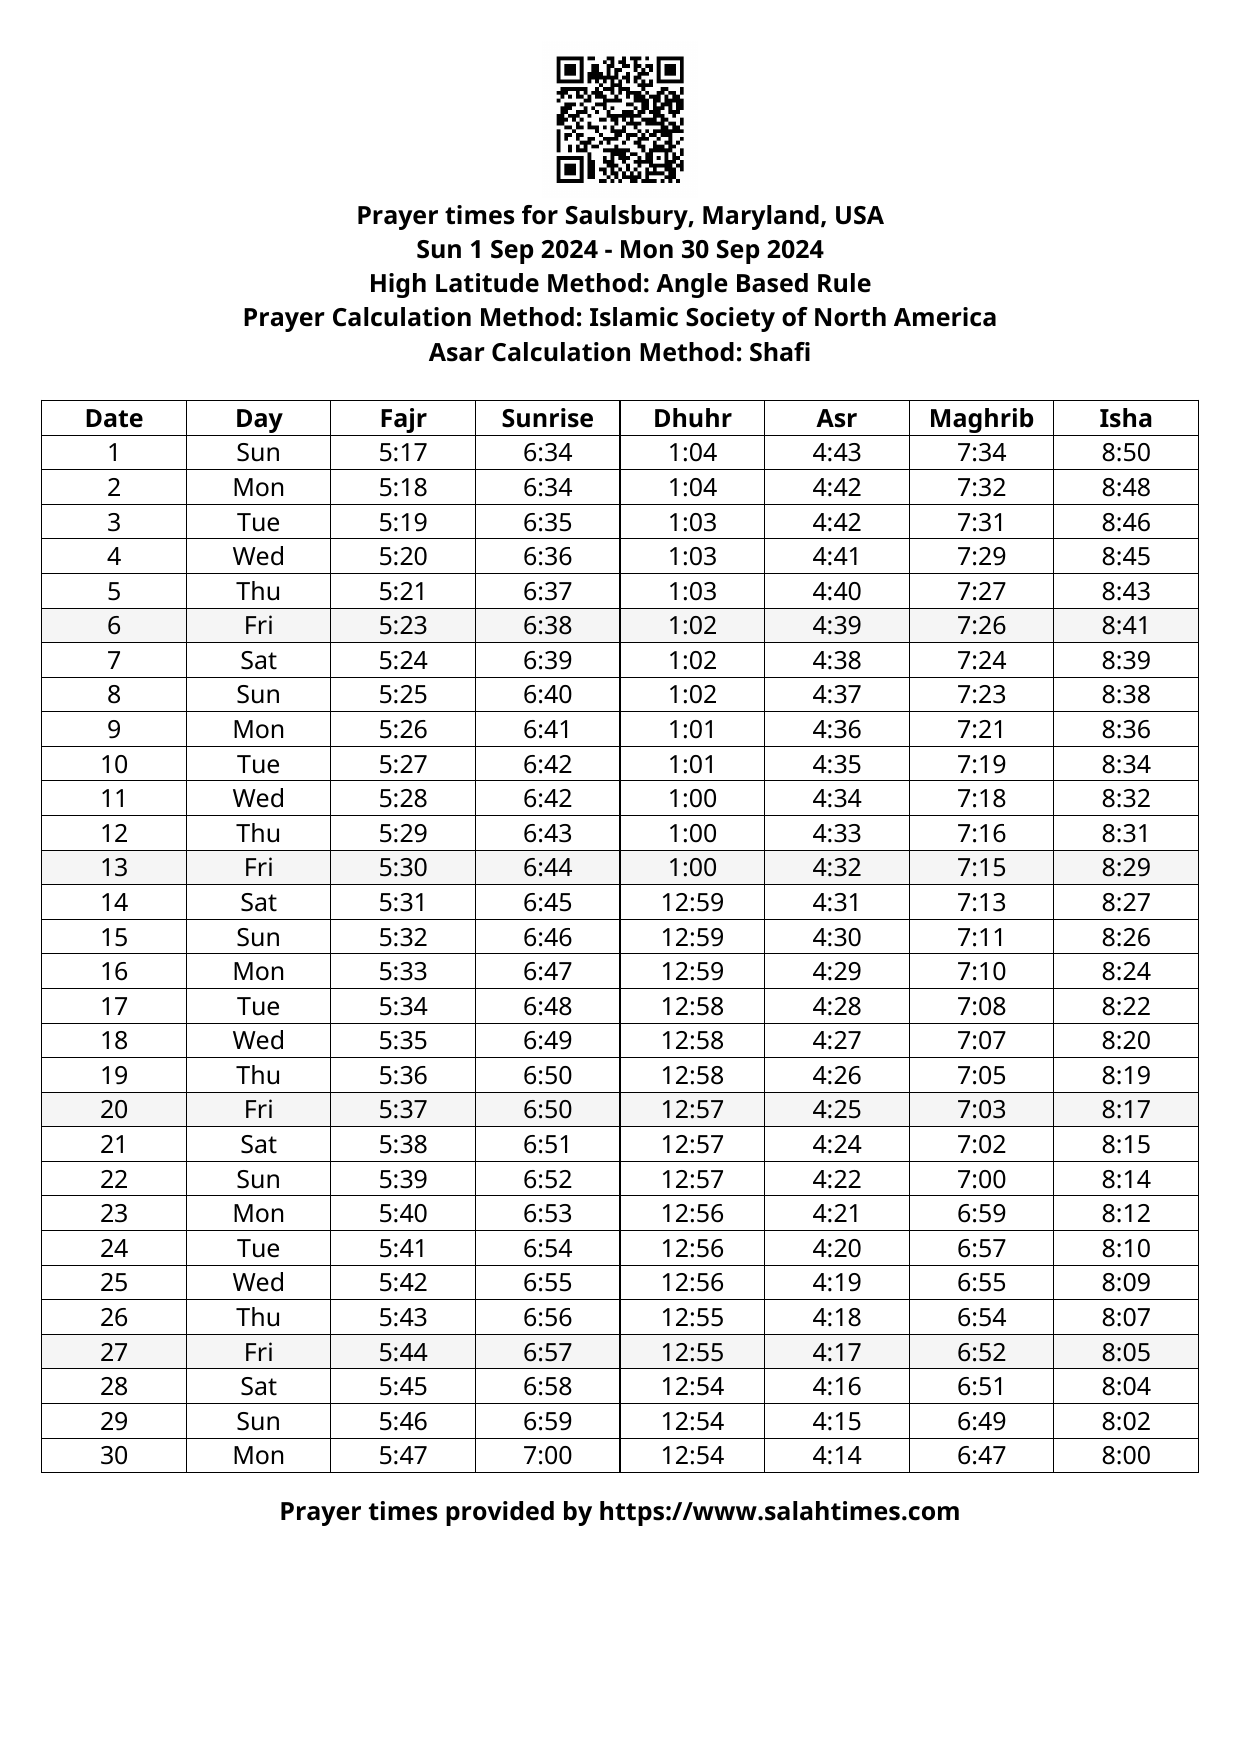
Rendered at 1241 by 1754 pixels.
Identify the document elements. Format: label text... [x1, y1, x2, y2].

table_cell 6:37 [476, 574, 619, 607]
table_cell Mon [187, 954, 330, 988]
table_cell 8:09 [1054, 1266, 1198, 1299]
table_cell 4:26 [765, 1058, 909, 1092]
table_cell 12:57 [621, 1127, 764, 1161]
table_cell 12:57 [621, 1162, 764, 1195]
table_cell 6:34 [476, 470, 619, 504]
table_cell 6:34 [476, 436, 619, 469]
table_cell 8:00 [1054, 1439, 1198, 1472]
table_cell 15 [42, 920, 186, 953]
table_cell 5:35 [331, 1024, 475, 1057]
table_cell 5:24 [331, 643, 475, 677]
table_cell 8:31 [1054, 816, 1198, 849]
table_cell 5:41 [331, 1231, 475, 1264]
table_header Day [187, 401, 330, 434]
table_cell 6:42 [476, 747, 619, 780]
table_cell 1:01 [621, 712, 764, 746]
table_cell 7:26 [910, 609, 1053, 642]
table_cell 3 [42, 505, 186, 538]
table_cell 25 [42, 1266, 186, 1299]
table_cell Sun [187, 1404, 330, 1437]
table_cell 4:14 [765, 1439, 909, 1472]
table_cell 29 [42, 1404, 186, 1437]
table_cell 6 [42, 609, 186, 642]
table_cell 4:39 [765, 609, 909, 642]
table_cell 7:13 [910, 885, 1053, 919]
text Sun 1 Sep 2024 - Mon 30 Sep 2024 [42, 232, 1198, 266]
table_cell Tue [187, 1231, 330, 1264]
table_cell 12:55 [621, 1300, 764, 1334]
table_cell 6:51 [910, 1369, 1053, 1403]
table_cell 5:23 [331, 609, 475, 642]
table_cell Wed [187, 1266, 330, 1299]
table_cell Mon [187, 1439, 330, 1472]
table_cell 8:34 [1054, 747, 1198, 780]
table_cell 5:39 [331, 1162, 475, 1195]
table_cell 6:35 [476, 505, 619, 538]
table_cell 16 [42, 954, 186, 988]
table_header Dhuhr [621, 401, 764, 434]
table_cell 4 [42, 539, 186, 573]
table_cell Sun [187, 1162, 330, 1195]
table_cell Wed [187, 1024, 330, 1057]
table_cell Sun [187, 436, 330, 469]
table_cell 6:54 [910, 1300, 1053, 1334]
table_cell Tue [187, 505, 330, 538]
table_cell 1:00 [621, 816, 764, 849]
table_cell 7:32 [910, 470, 1053, 504]
table_cell 6:44 [476, 851, 619, 884]
table_cell 6:46 [476, 920, 619, 953]
table_cell 28 [42, 1369, 186, 1403]
table_cell Sat [187, 885, 330, 919]
table_cell 5:42 [331, 1266, 475, 1299]
table_cell 8:29 [1054, 851, 1198, 884]
table_cell Fri [187, 1093, 330, 1126]
text Asar Calculation Method: Shafi [42, 334, 1198, 368]
table_cell 8:32 [1054, 781, 1198, 815]
table_cell 4:35 [765, 747, 909, 780]
table_cell 30 [42, 1439, 186, 1472]
table_cell Thu [187, 816, 330, 849]
table_cell 14 [42, 885, 186, 919]
table_cell 7:07 [910, 1024, 1053, 1057]
table_cell 8:48 [1054, 470, 1198, 504]
table_cell 5:44 [331, 1335, 475, 1368]
table_cell 6:55 [910, 1266, 1053, 1299]
table_cell 6:53 [476, 1196, 619, 1230]
table_cell 5:47 [331, 1439, 475, 1472]
table_cell 7:19 [910, 747, 1053, 780]
table_cell 7:16 [910, 816, 1053, 849]
table_cell 5:45 [331, 1369, 475, 1403]
table_cell 1:00 [621, 851, 764, 884]
table_cell 7:24 [910, 643, 1053, 677]
table_cell 6:40 [476, 678, 619, 711]
table_cell 5:46 [331, 1404, 475, 1437]
table_cell 20 [42, 1093, 186, 1126]
table_cell 21 [42, 1127, 186, 1161]
table_cell Mon [187, 712, 330, 746]
table_cell 8:43 [1054, 574, 1198, 607]
table_cell 8:41 [1054, 609, 1198, 642]
table_cell Sat [187, 1127, 330, 1161]
table_cell 4:22 [765, 1162, 909, 1195]
table_cell 4:24 [765, 1127, 909, 1161]
table_cell 7:05 [910, 1058, 1053, 1092]
table_cell Thu [187, 1300, 330, 1334]
table_cell 7:00 [476, 1439, 619, 1472]
table_cell 27 [42, 1335, 186, 1368]
table_cell Fri [187, 1335, 330, 1368]
table_cell 6:39 [476, 643, 619, 677]
table_cell 4:16 [765, 1369, 909, 1403]
table_cell 6:42 [476, 781, 619, 815]
table_cell 12:58 [621, 1058, 764, 1092]
table_cell 7:10 [910, 954, 1053, 988]
table_cell 4:32 [765, 851, 909, 884]
table_cell 5:29 [331, 816, 475, 849]
table_cell 13 [42, 851, 186, 884]
table_cell 5:40 [331, 1196, 475, 1230]
table_cell 23 [42, 1196, 186, 1230]
table_cell 4:17 [765, 1335, 909, 1368]
table_cell 4:37 [765, 678, 909, 711]
table_cell 6:59 [476, 1404, 619, 1437]
table_cell 7:00 [910, 1162, 1053, 1195]
table_cell 4:36 [765, 712, 909, 746]
table_cell 5:32 [331, 920, 475, 953]
table_cell 4:30 [765, 920, 909, 953]
table_cell 6:57 [476, 1335, 619, 1368]
table_cell 7:23 [910, 678, 1053, 711]
table_cell 12:56 [621, 1231, 764, 1264]
table_cell 8 [42, 678, 186, 711]
table_cell 8:36 [1054, 712, 1198, 746]
table_cell 8:46 [1054, 505, 1198, 538]
text Prayer times provided by https://www.salahtimes.com [42, 1494, 1198, 1528]
table_cell 6:58 [476, 1369, 619, 1403]
table_cell 5:21 [331, 574, 475, 607]
table_cell 1:02 [621, 678, 764, 711]
table_cell Sat [187, 1369, 330, 1403]
table_cell 4:29 [765, 954, 909, 988]
table_cell 1 [42, 436, 186, 469]
text Prayer Calculation Method: Islamic Society of North America [42, 300, 1198, 334]
table_cell 4:40 [765, 574, 909, 607]
table_cell 6:52 [910, 1335, 1053, 1368]
table_cell 4:34 [765, 781, 909, 815]
table_cell 4:18 [765, 1300, 909, 1334]
table_cell 7:03 [910, 1093, 1053, 1126]
table_cell 1:04 [621, 470, 764, 504]
picture [542, 41, 699, 198]
table_cell 12:59 [621, 954, 764, 988]
table_cell Wed [187, 781, 330, 815]
table_cell 7:02 [910, 1127, 1053, 1161]
table_cell 8:50 [1054, 436, 1198, 469]
table_cell Thu [187, 574, 330, 607]
table_cell 4:20 [765, 1231, 909, 1264]
table_cell 26 [42, 1300, 186, 1334]
table_cell 1:02 [621, 609, 764, 642]
table_cell 12:57 [621, 1093, 764, 1126]
table_cell 6:41 [476, 712, 619, 746]
table_cell 7:27 [910, 574, 1053, 607]
table_cell 8:38 [1054, 678, 1198, 711]
table_cell 12:58 [621, 1024, 764, 1057]
table_cell Tue [187, 747, 330, 780]
table_cell 8:24 [1054, 954, 1198, 988]
table_cell 5:19 [331, 505, 475, 538]
table_cell 5:36 [331, 1058, 475, 1092]
table_cell 6:45 [476, 885, 619, 919]
table_cell 6:36 [476, 539, 619, 573]
table_cell 1:03 [621, 505, 764, 538]
table_cell 12:56 [621, 1266, 764, 1299]
table_cell 8:45 [1054, 539, 1198, 573]
table_cell 4:38 [765, 643, 909, 677]
text Prayer times for Saulsbury, Maryland, USA [42, 198, 1198, 232]
table_cell 10 [42, 747, 186, 780]
table_cell 6:47 [910, 1439, 1053, 1472]
table_cell 8:05 [1054, 1335, 1198, 1368]
table_cell 12 [42, 816, 186, 849]
table_header Date [42, 401, 186, 434]
table_cell 6:48 [476, 989, 619, 1022]
table_cell 4:42 [765, 505, 909, 538]
table_cell 5:17 [331, 436, 475, 469]
table_cell 8:10 [1054, 1231, 1198, 1264]
table_cell Sun [187, 678, 330, 711]
table_cell 8:20 [1054, 1024, 1198, 1057]
table_cell 4:21 [765, 1196, 909, 1230]
table_cell 6:47 [476, 954, 619, 988]
table_cell 7:34 [910, 436, 1053, 469]
table_cell 6:51 [476, 1127, 619, 1161]
table_cell 8:07 [1054, 1300, 1198, 1334]
table_cell 6:38 [476, 609, 619, 642]
table_cell 12:59 [621, 885, 764, 919]
table_cell 5:38 [331, 1127, 475, 1161]
table_cell 24 [42, 1231, 186, 1264]
table_header Sunrise [476, 401, 619, 434]
table_cell 5:18 [331, 470, 475, 504]
table_cell 5:20 [331, 539, 475, 573]
table_cell 6:57 [910, 1231, 1053, 1264]
table_cell 1:01 [621, 747, 764, 780]
table_cell 4:42 [765, 470, 909, 504]
table_cell 7:11 [910, 920, 1053, 953]
table_header Maghrib [910, 401, 1053, 434]
table_cell 5 [42, 574, 186, 607]
table_cell 8:39 [1054, 643, 1198, 677]
table_cell 5:43 [331, 1300, 475, 1334]
table_cell 6:56 [476, 1300, 619, 1334]
table_cell 6:43 [476, 816, 619, 849]
table_cell Tue [187, 989, 330, 1022]
table_header Isha [1054, 401, 1198, 434]
table_cell 4:33 [765, 816, 909, 849]
table_cell 9 [42, 712, 186, 746]
table_cell 1:03 [621, 539, 764, 573]
table_cell 12:58 [621, 989, 764, 1022]
table_cell Fri [187, 851, 330, 884]
table_cell 5:30 [331, 851, 475, 884]
table_cell 6:49 [476, 1024, 619, 1057]
table_cell 6:50 [476, 1093, 619, 1126]
table_cell 8:12 [1054, 1196, 1198, 1230]
table_cell 2 [42, 470, 186, 504]
table_cell 8:17 [1054, 1093, 1198, 1126]
table_cell 5:27 [331, 747, 475, 780]
table_cell 17 [42, 989, 186, 1022]
table_cell 12:54 [621, 1439, 764, 1472]
table_cell 6:54 [476, 1231, 619, 1264]
table_cell 5:28 [331, 781, 475, 815]
table_cell 8:15 [1054, 1127, 1198, 1161]
table_cell Wed [187, 539, 330, 573]
table_cell 11 [42, 781, 186, 815]
table_cell 8:04 [1054, 1369, 1198, 1403]
table_cell 18 [42, 1024, 186, 1057]
table_cell 12:55 [621, 1335, 764, 1368]
table_cell 1:03 [621, 574, 764, 607]
table_cell 6:55 [476, 1266, 619, 1299]
table_cell 8:27 [1054, 885, 1198, 919]
table_cell 7:08 [910, 989, 1053, 1022]
table_cell 6:59 [910, 1196, 1053, 1230]
table_cell 4:15 [765, 1404, 909, 1437]
table_cell 4:28 [765, 989, 909, 1022]
table_cell 8:02 [1054, 1404, 1198, 1437]
table_cell 7:29 [910, 539, 1053, 573]
table_cell Mon [187, 470, 330, 504]
table_cell 5:31 [331, 885, 475, 919]
table_cell Fri [187, 609, 330, 642]
table_cell 8:19 [1054, 1058, 1198, 1092]
table_cell Sun [187, 920, 330, 953]
table_cell 8:22 [1054, 989, 1198, 1022]
table_cell Thu [187, 1058, 330, 1092]
table_cell Mon [187, 1196, 330, 1230]
table_cell 12:56 [621, 1196, 764, 1230]
table_cell 7 [42, 643, 186, 677]
table_cell 6:52 [476, 1162, 619, 1195]
table_cell 5:37 [331, 1093, 475, 1126]
table_cell 4:25 [765, 1093, 909, 1126]
table_header Fajr [331, 401, 475, 434]
table_cell 4:19 [765, 1266, 909, 1299]
table_cell 7:15 [910, 851, 1053, 884]
table_cell 5:33 [331, 954, 475, 988]
table_cell 1:00 [621, 781, 764, 815]
table_cell 8:14 [1054, 1162, 1198, 1195]
text High Latitude Method: Angle Based Rule [42, 266, 1198, 300]
table_cell 8:26 [1054, 920, 1198, 953]
table_cell 7:31 [910, 505, 1053, 538]
table_cell 4:27 [765, 1024, 909, 1057]
table_cell 7:21 [910, 712, 1053, 746]
table_cell 5:25 [331, 678, 475, 711]
table_cell 22 [42, 1162, 186, 1195]
table_cell 12:54 [621, 1404, 764, 1437]
table_cell 19 [42, 1058, 186, 1092]
table_cell Sat [187, 643, 330, 677]
table_cell 6:50 [476, 1058, 619, 1092]
table_cell 12:59 [621, 920, 764, 953]
table_cell 1:02 [621, 643, 764, 677]
table_cell 1:04 [621, 436, 764, 469]
table_cell 12:54 [621, 1369, 764, 1403]
table_cell 6:49 [910, 1404, 1053, 1437]
table_cell 5:34 [331, 989, 475, 1022]
table_cell 5:26 [331, 712, 475, 746]
table_cell 7:18 [910, 781, 1053, 815]
table_cell 4:41 [765, 539, 909, 573]
table_cell 4:31 [765, 885, 909, 919]
table_cell 4:43 [765, 436, 909, 469]
table_header Asr [765, 401, 909, 434]
